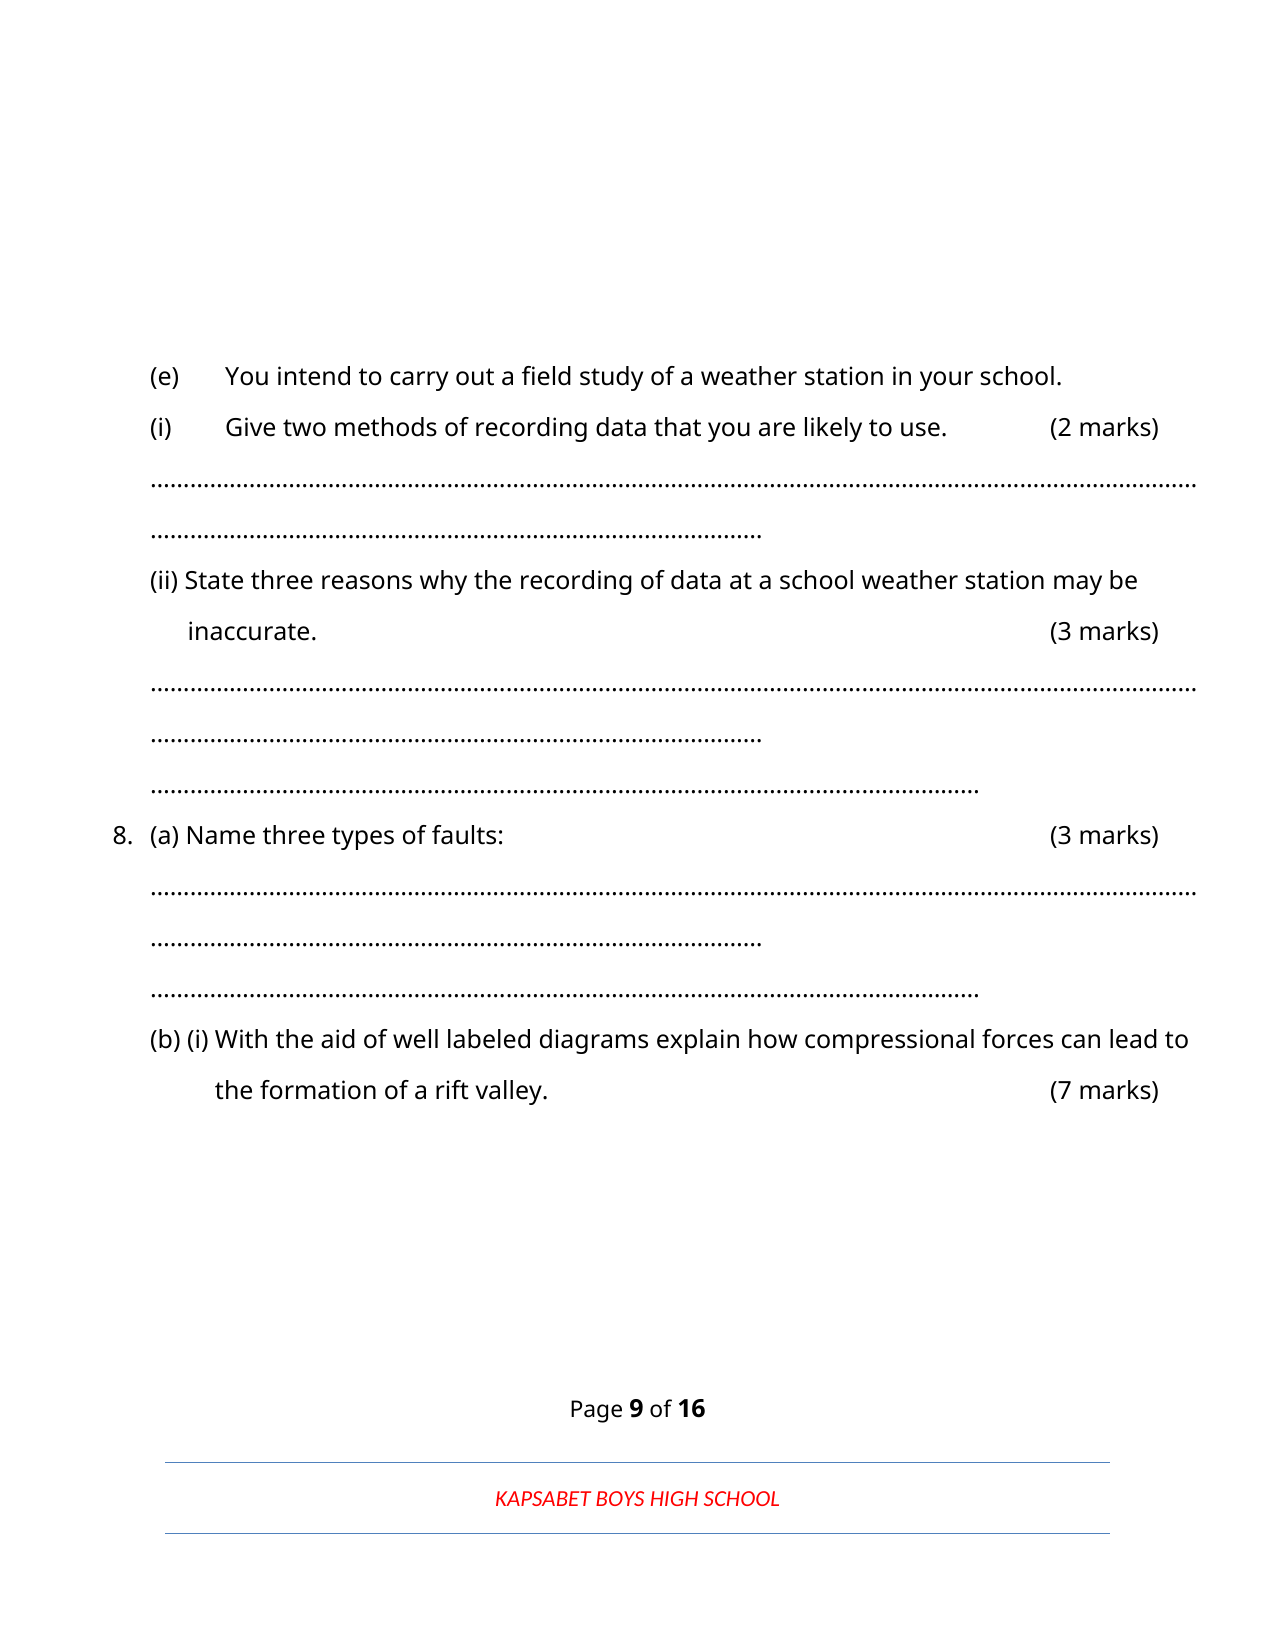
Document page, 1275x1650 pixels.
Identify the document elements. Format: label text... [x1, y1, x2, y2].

text ……………………………………………………………………………………………………………………………………………………………………………………………………………………………… [150, 460, 1200, 545]
text (ii) State three reasons why the recording of data at a school weather station may be [75, 562, 1200, 596]
text (e) You intend to carry out a field study of a weather station in your school. [75, 358, 1200, 392]
text ……………………………………………………………………………………………………………………………………………………………………………………………………………………………… [150, 664, 1200, 749]
text (i) Give two methods of recording data that you are likely to use. (2 marks) [75, 409, 1200, 443]
text (b) (i) With the aid of well labeled diagrams explain how compressional forces can lead to [75, 1022, 1200, 1056]
text the formation of a rift valley. (7 marks) [150, 1073, 1200, 1107]
text ……………………………………………………………………………………………………………… [75, 971, 1200, 1005]
text ……………………………………………………………………………………………………………………………………………………………………………………………………………………………… [150, 869, 1200, 954]
list (a) Name three types of faults: (3 marks) [112, 818, 1200, 852]
text ……………………………………………………………………………………………………………… [75, 767, 1200, 801]
text inaccurate. (3 marks) [187, 613, 1200, 647]
